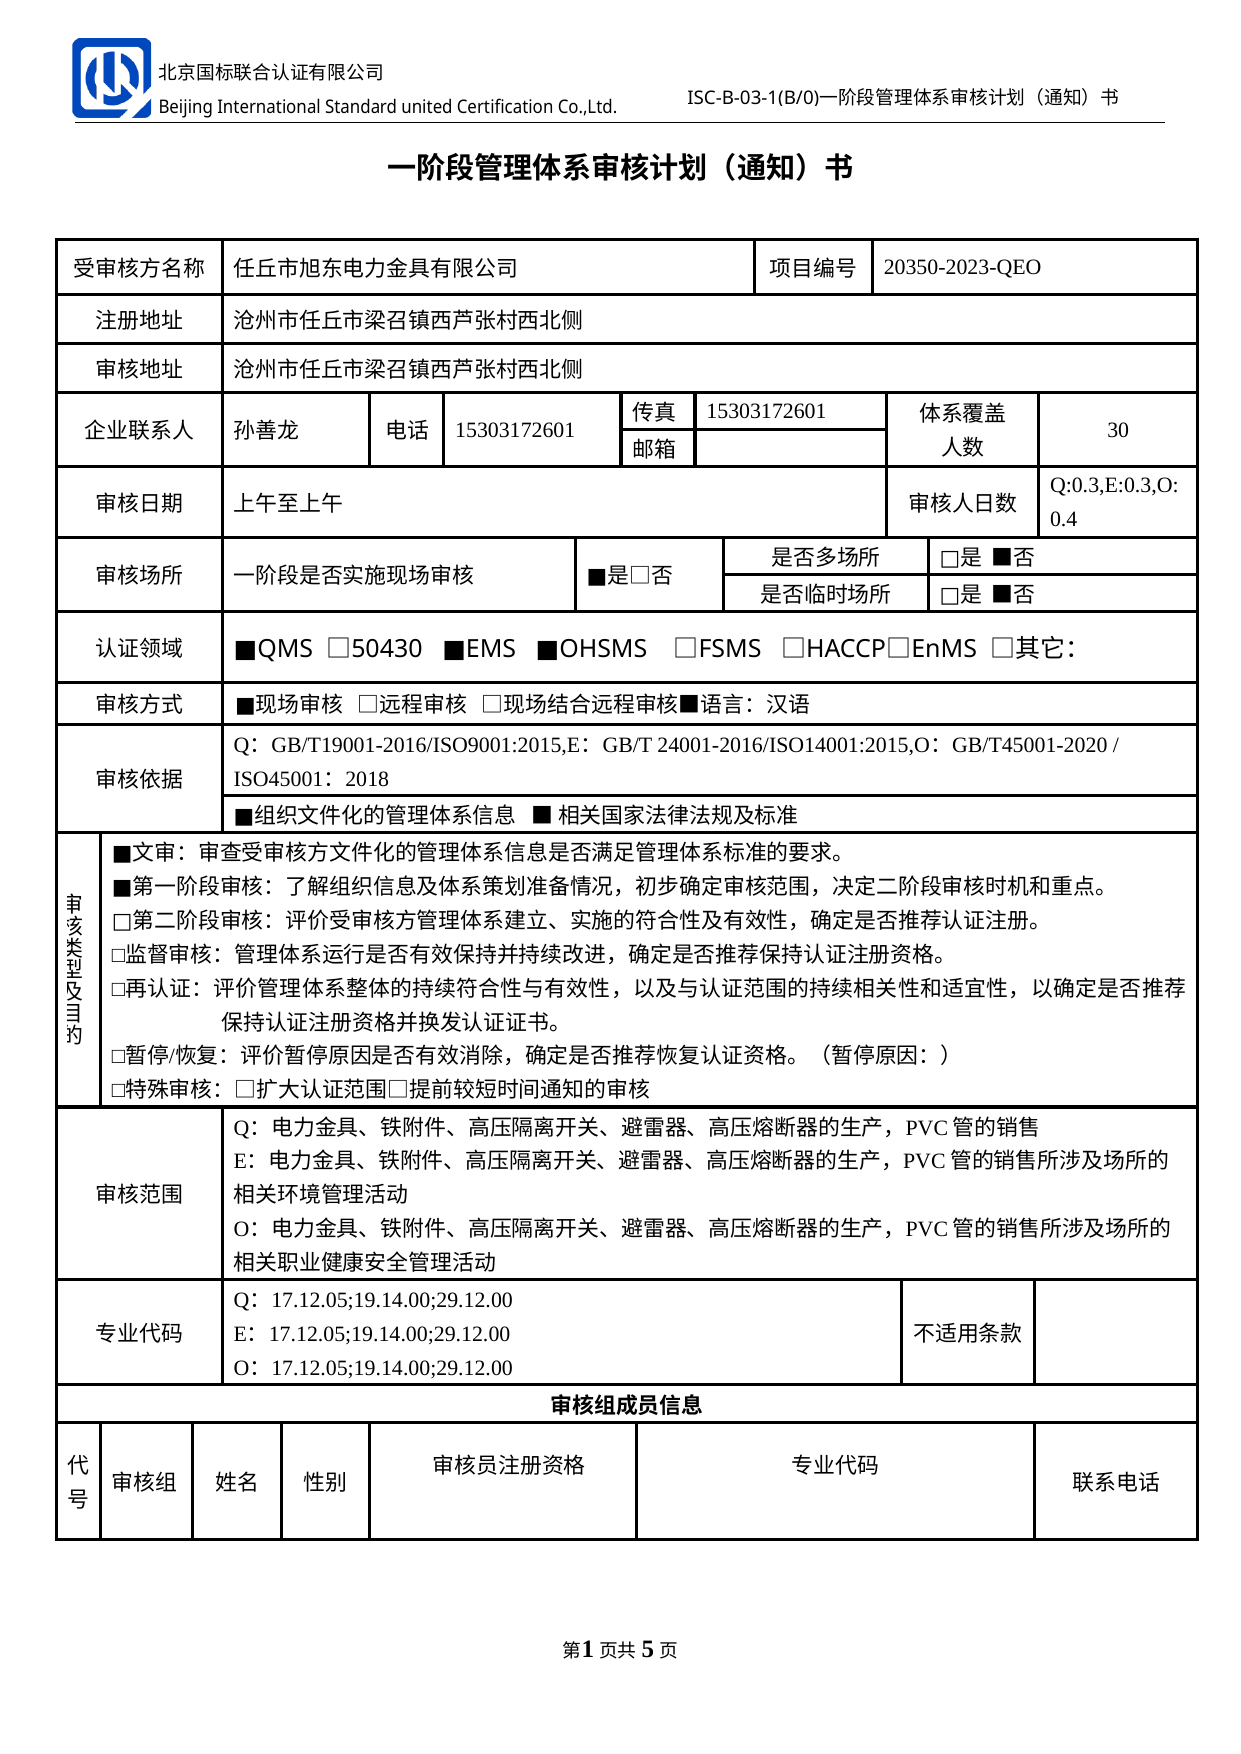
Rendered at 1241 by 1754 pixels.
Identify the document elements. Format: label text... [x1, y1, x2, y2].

table_cell 审核组成员信息 [58, 1386, 1196, 1421]
text 一阶段管理体系审核计划（通知）书 [75, 131, 1165, 199]
table_header 任丘市旭东电力金具有限公司 [224, 241, 753, 293]
table_cell 15303172601 [697, 394, 885, 428]
table_cell [697, 431, 885, 465]
table_cell 是否临时场所 [725, 576, 927, 610]
table_cell 审核类型及目的 [58, 834, 99, 1105]
table_cell 沧州市任丘市梁召镇西芦张村西北侧 [224, 345, 1196, 391]
table_cell 性别 [283, 1424, 368, 1537]
table_cell 姓名 [194, 1424, 280, 1537]
table_cell 上午至上午 [224, 468, 885, 536]
table_cell 沧州市任丘市梁召镇西芦张村西北侧 [224, 296, 1196, 342]
table_cell □是 ■否 [930, 576, 1196, 610]
table_cell 审核范围 [58, 1109, 221, 1278]
table_cell 审核员注册资格 [371, 1424, 635, 1537]
table_cell 15303172601 [445, 394, 619, 465]
table_header 20350-2023-QEO [874, 241, 1196, 293]
table_cell 联系电话 [1036, 1424, 1196, 1537]
table_cell 审核人日数 [888, 468, 1037, 536]
table_header 受审核方名称 [58, 241, 221, 293]
table_cell 代号 [58, 1424, 99, 1537]
table_cell 审核地址 [58, 345, 221, 391]
table_cell 传真 [623, 394, 693, 428]
table_cell 不适用条款 [903, 1281, 1033, 1383]
table_cell Q：GB/T19001-2016/ISO9001:2015,E：GB/T 24001-2016/ISO14001:2015,O：GB/T45001-2020 / ISO45001：2018 [224, 726, 1196, 793]
table_cell 电话 [371, 394, 442, 465]
table_cell 审核日期 [58, 468, 221, 536]
table_cell ■QMS □50430 ■EMS ■OHSMS □FSMS □HACCP□EnMS □其它： [224, 613, 1196, 681]
table_cell [1036, 1281, 1196, 1383]
table_cell 企业联系人 [58, 394, 221, 465]
table_cell 审核场所 [58, 539, 221, 610]
table_cell ■组织文件化的管理体系信息 ■ 相关国家法律法规及标准 [224, 797, 1196, 831]
table_cell 审核方式 [58, 684, 221, 722]
table_cell ■文审：审查受审核方文件化的管理体系信息是否满足管理体系标准的要求。 ■第一阶段审核：了解组织信息及体系策划准备情况，初步确定审核范围，决定二阶段审核时机和重点。 □第二阶段审核：评价受审核方管理体系建立、实施的符合性及有效性，确定是否推荐认证注册。 □监督审核：管理体系运行是否有效保持并持续改进，确定是否推荐保持认证注册资格。 □再认证：评价管理体系整体的持续符合性与有效性，以及与认证范围的持续相关性和适宜性，以确定是否推荐保持认证注册资格并换发认证证书。 □暂停/恢复：评价暂停原因是否有效消除，确定是否推荐恢复认证资格。（暂停原因：） □特殊审核：□扩大认证范围□提前较短时间通知的审核 [102, 834, 1196, 1105]
table_cell 专业代码 [638, 1424, 1033, 1537]
table_cell 邮箱 [623, 431, 693, 465]
table_cell 是否多场所 [725, 539, 927, 573]
table_cell 一阶段是否实施现场审核 [224, 539, 574, 610]
table_cell 30 [1040, 394, 1196, 465]
table_cell 认证领域 [58, 613, 221, 681]
table_cell ■是□否 [577, 539, 722, 610]
table_cell ■现场审核 □远程审核 □现场结合远程审核■语言：汉语 [224, 684, 1196, 722]
table_cell Q:0.3,E:0.3,O:0.4 [1040, 468, 1196, 536]
table_cell Q：电力金具、铁附件、高压隔离开关、避雷器、高压熔断器的生产，PVC管的销售 E：电力金具、铁附件、高压隔离开关、避雷器、高压熔断器的生产，PVC管的销售所涉及场所的相关环境管理活动 O：电力金具、铁附件、高压隔离开关、避雷器、高压熔断器的生产，PVC管的销售所涉及场所的相关职业健康安全管理活动 [224, 1109, 1196, 1278]
table_cell 专业代码 [58, 1281, 221, 1383]
table_cell □是 ■否 [930, 539, 1196, 573]
table_cell Q：17.12.05;19.14.00;29.12.00 E：17.12.05;19.14.00;29.12.00 O：17.12.05;19.14.00;29.12.00 [224, 1281, 900, 1383]
table_cell 注册地址 [58, 296, 221, 342]
table_cell 审核组 [102, 1424, 191, 1537]
table_cell 审核依据 [58, 726, 221, 831]
picture [72, 38, 152, 118]
table_header 项目编号 [756, 241, 871, 293]
table_cell 体系覆盖 人数 [888, 394, 1037, 465]
table_cell 孙善龙 [224, 394, 368, 465]
